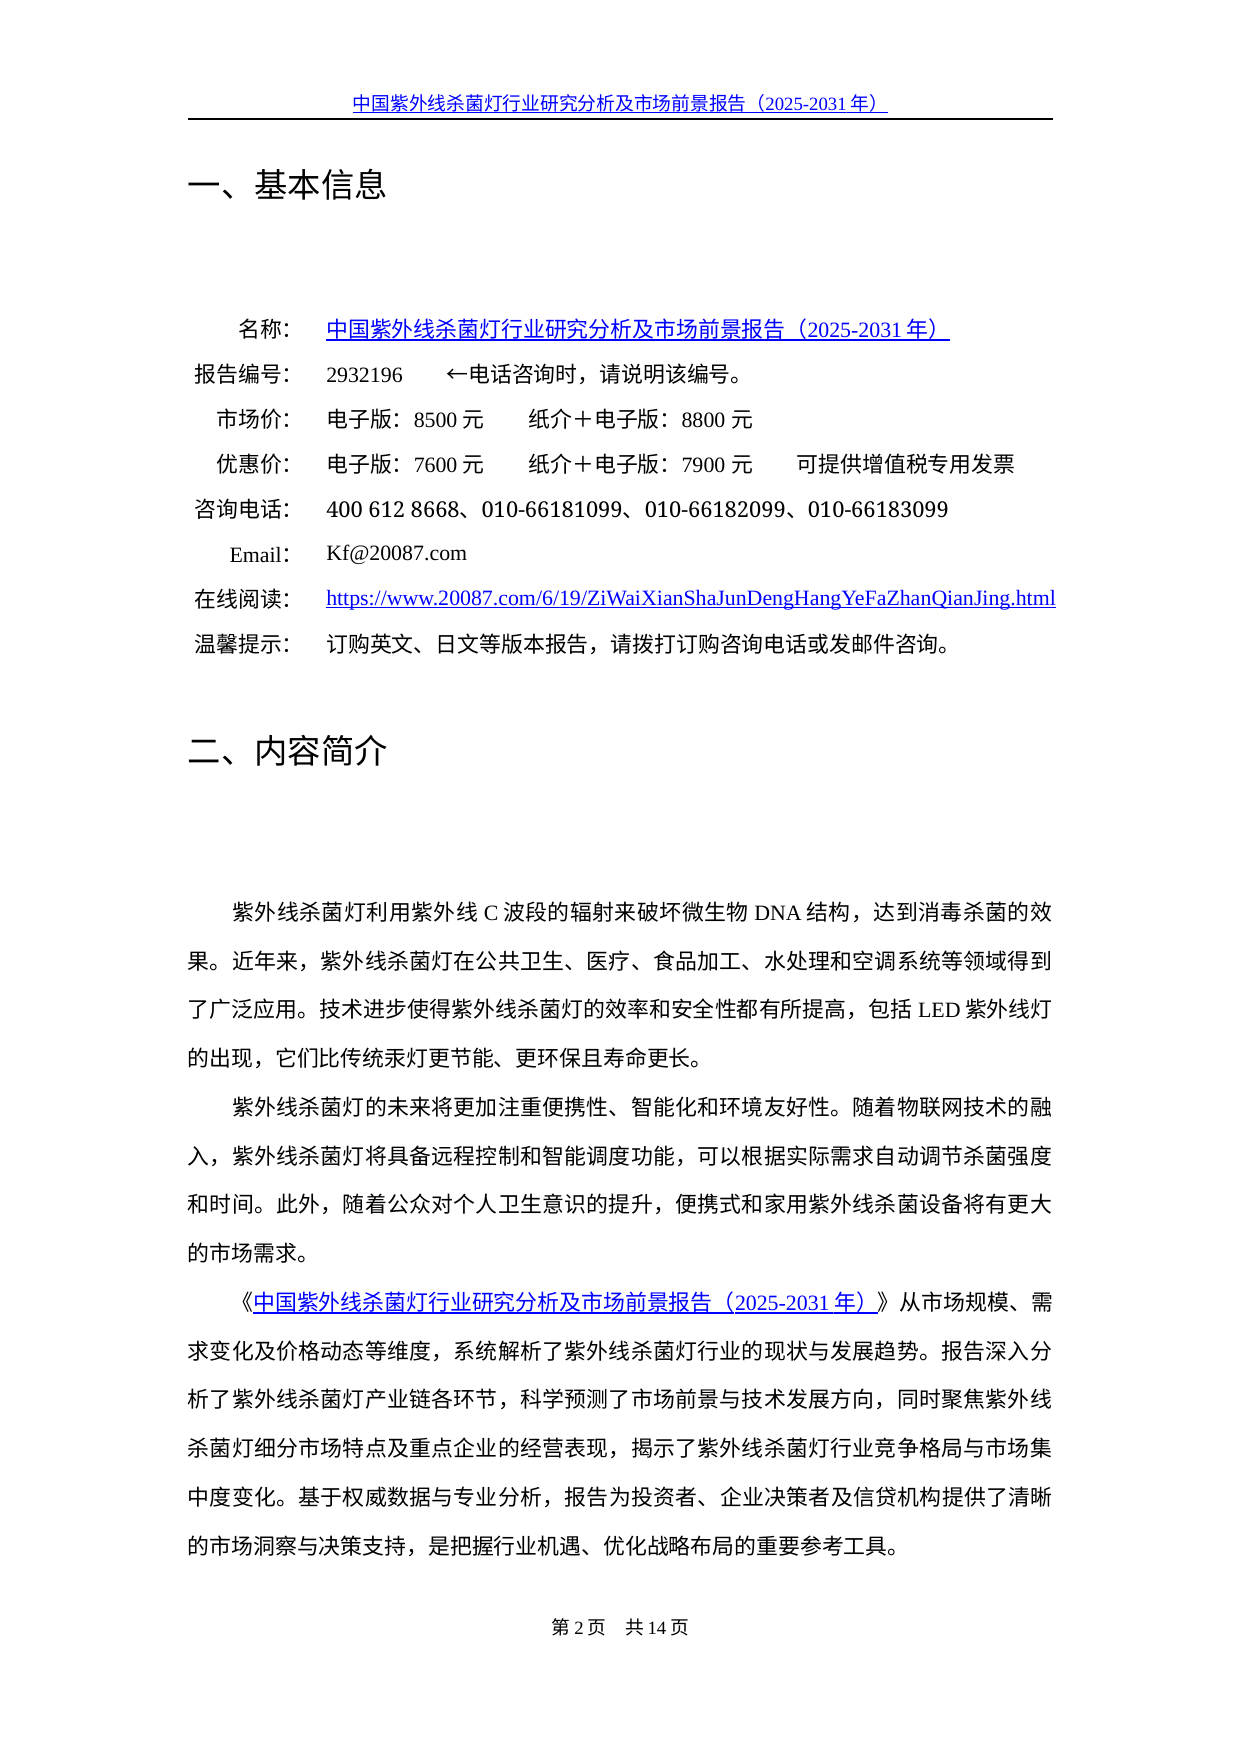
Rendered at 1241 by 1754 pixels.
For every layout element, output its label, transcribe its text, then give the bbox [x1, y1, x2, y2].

table_cell 订购英文、日文等版本报告，请拨打订购咨询电话或发邮件咨询。 [315, 627, 1073, 672]
table_cell 在线阅读： [167, 582, 315, 627]
title 二、内容简介 [187, 717, 1053, 782]
table_header 名称： [167, 312, 315, 357]
table_cell 市场价： [167, 402, 315, 447]
title 一、基本信息 [187, 150, 1053, 215]
table_cell 温馨提示： [167, 627, 315, 672]
table_cell Kf@20087.com [315, 537, 1073, 582]
table_cell Email： [167, 537, 315, 582]
table_cell 400 612 8668、010-66181099、010-66182099、010-66183099 [315, 492, 1073, 537]
table_cell 2932196 ←电话咨询时，请说明该编号。 [315, 357, 1073, 402]
table_cell 咨询电话： [167, 492, 315, 537]
table_cell [315, 582, 1073, 627]
table_cell 优惠价： [167, 447, 315, 492]
table_header 中国紫外线杀菌灯行业研究分析及市场前景报告（2025-2031年） [315, 312, 1073, 357]
table_cell 报告编号： [167, 357, 315, 402]
table_cell 电子版：7600 元 纸介＋电子版：7900 元 可提供增值税专用发票 [315, 447, 1073, 492]
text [187, 894, 1053, 1561]
table_cell 电子版：8500 元 纸介＋电子版：8800 元 [315, 402, 1073, 447]
